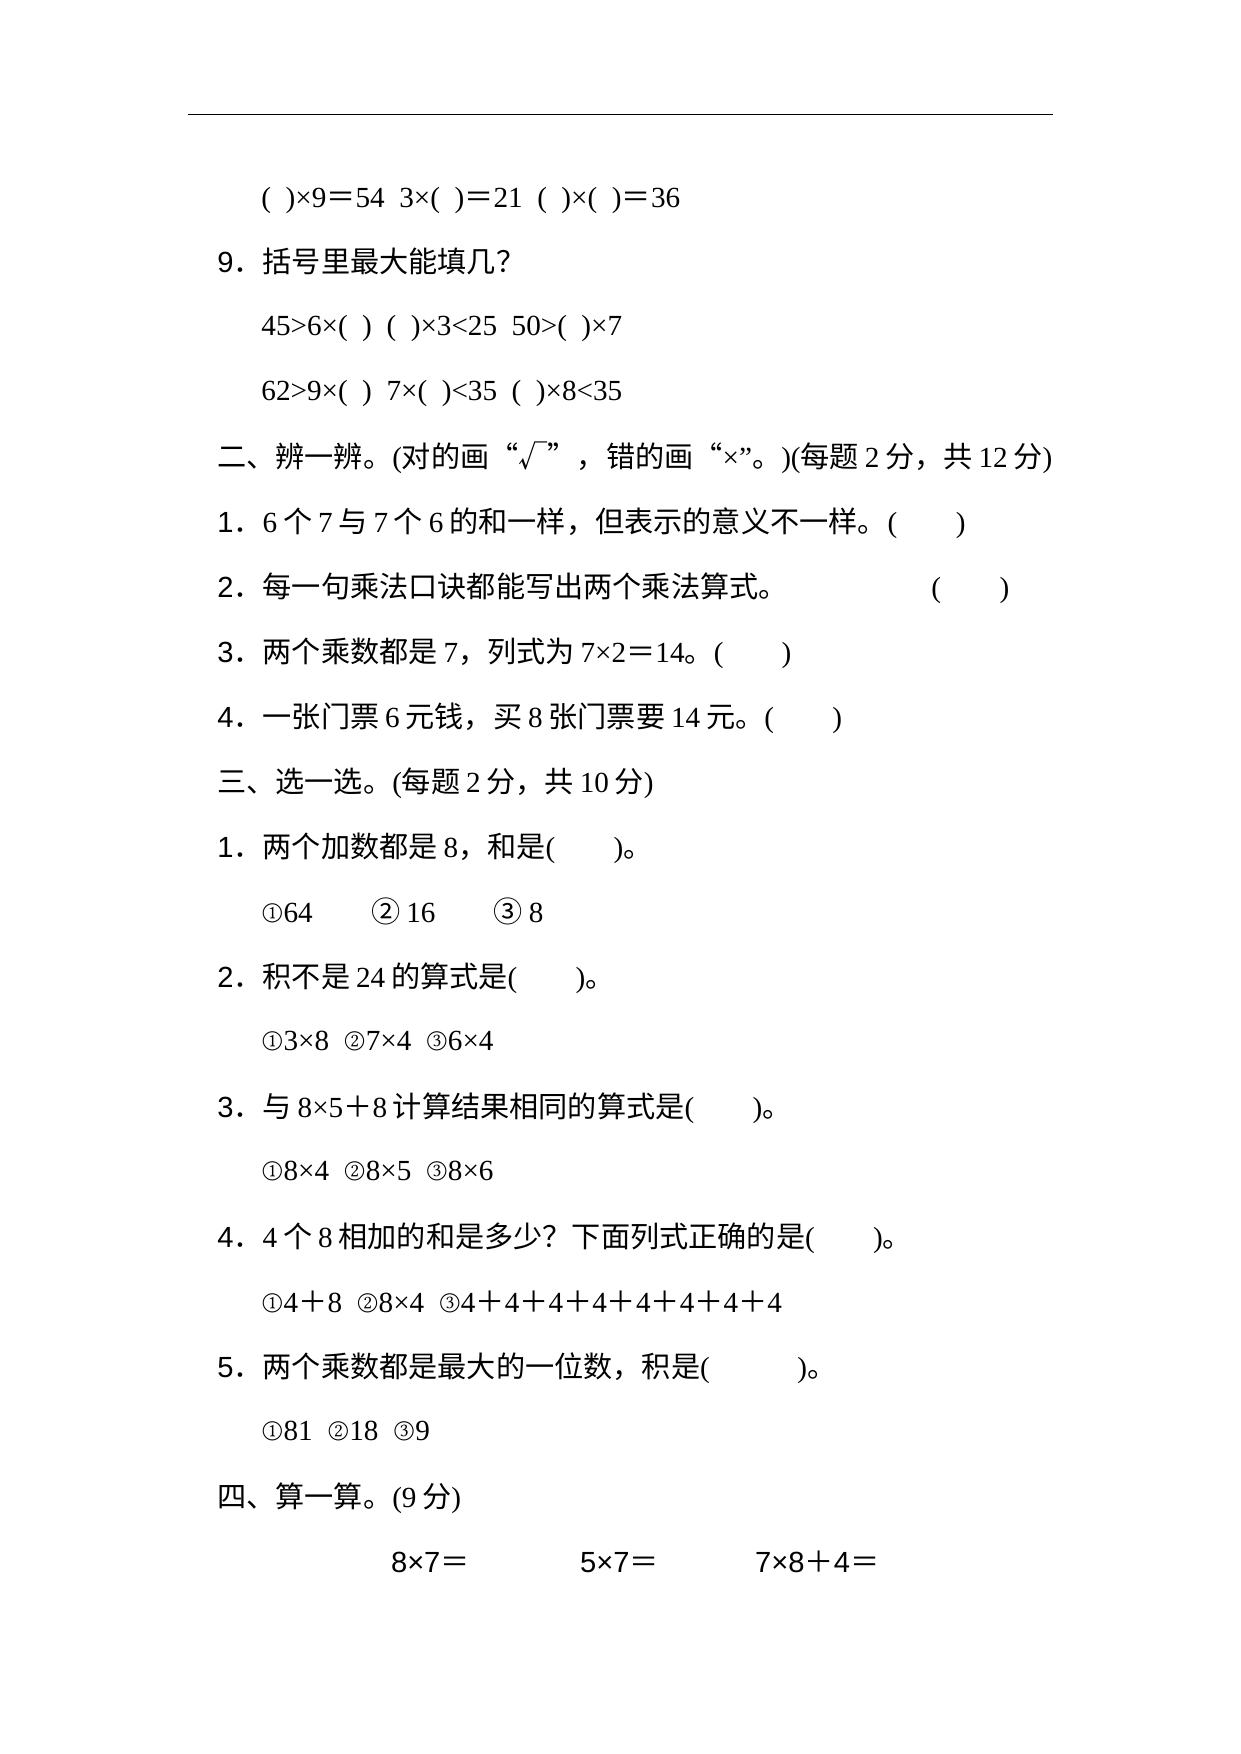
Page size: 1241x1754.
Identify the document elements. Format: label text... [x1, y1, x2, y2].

text 1．两个加数都是8，和是( )。 [217, 812, 1053, 877]
text 2．每一句乘法口诀都能写出两个乘法算式。 ( ) [217, 552, 1053, 617]
text 二、辨一辨。(对的画“√”，错的画“×”。)(每题2分，共12分) [217, 422, 1053, 487]
text 2．积不是24的算式是( )。 [217, 942, 1053, 1007]
text 45>6×( ) ( )×3<25 50>( )×7 [187, 292, 1053, 357]
text 3．两个乘数都是7，列式为7×2＝14。( ) [217, 617, 1053, 682]
text 62>9×( ) 7×( )<35 ( )×8<35 [187, 357, 1053, 422]
text ①8×4 ②8×5 ③8×6 [261, 1137, 1053, 1202]
text 8×7＝ 5×7＝ 7×8＋4＝ [217, 1527, 1053, 1592]
text 四、算一算。(9分) [217, 1462, 1053, 1527]
text 三、选一选。(每题2分，共10分) [217, 747, 1053, 812]
text 4．一张门票6元钱，买8张门票要14元。( ) [217, 682, 1053, 747]
text 4．4个8相加的和是多少？下面列式正确的是( )。 [217, 1202, 1053, 1267]
text 1．6个7与7个6的和一样，但表示的意义不一样。 ( ) [217, 487, 1053, 552]
text ( )×9＝54 3×( )＝21 ( )×( )＝36 [187, 162, 1053, 227]
text ①4＋8 ②8×4 ③4＋4＋4＋4＋4＋4＋4＋4 [261, 1267, 1053, 1332]
text 9．括号里最大能填几？ [217, 227, 1053, 292]
text ①64 ②16 ③8 [261, 877, 1053, 942]
text ①3×8 ②7×4 ③6×4 [261, 1007, 1053, 1072]
text 3．与8×5＋8计算结果相同的算式是( )。 [217, 1072, 1053, 1137]
text ①81 ②18 ③9 [261, 1397, 1053, 1462]
text 5．两个乘数都是最大的一位数，积是( )。 [217, 1332, 1053, 1397]
